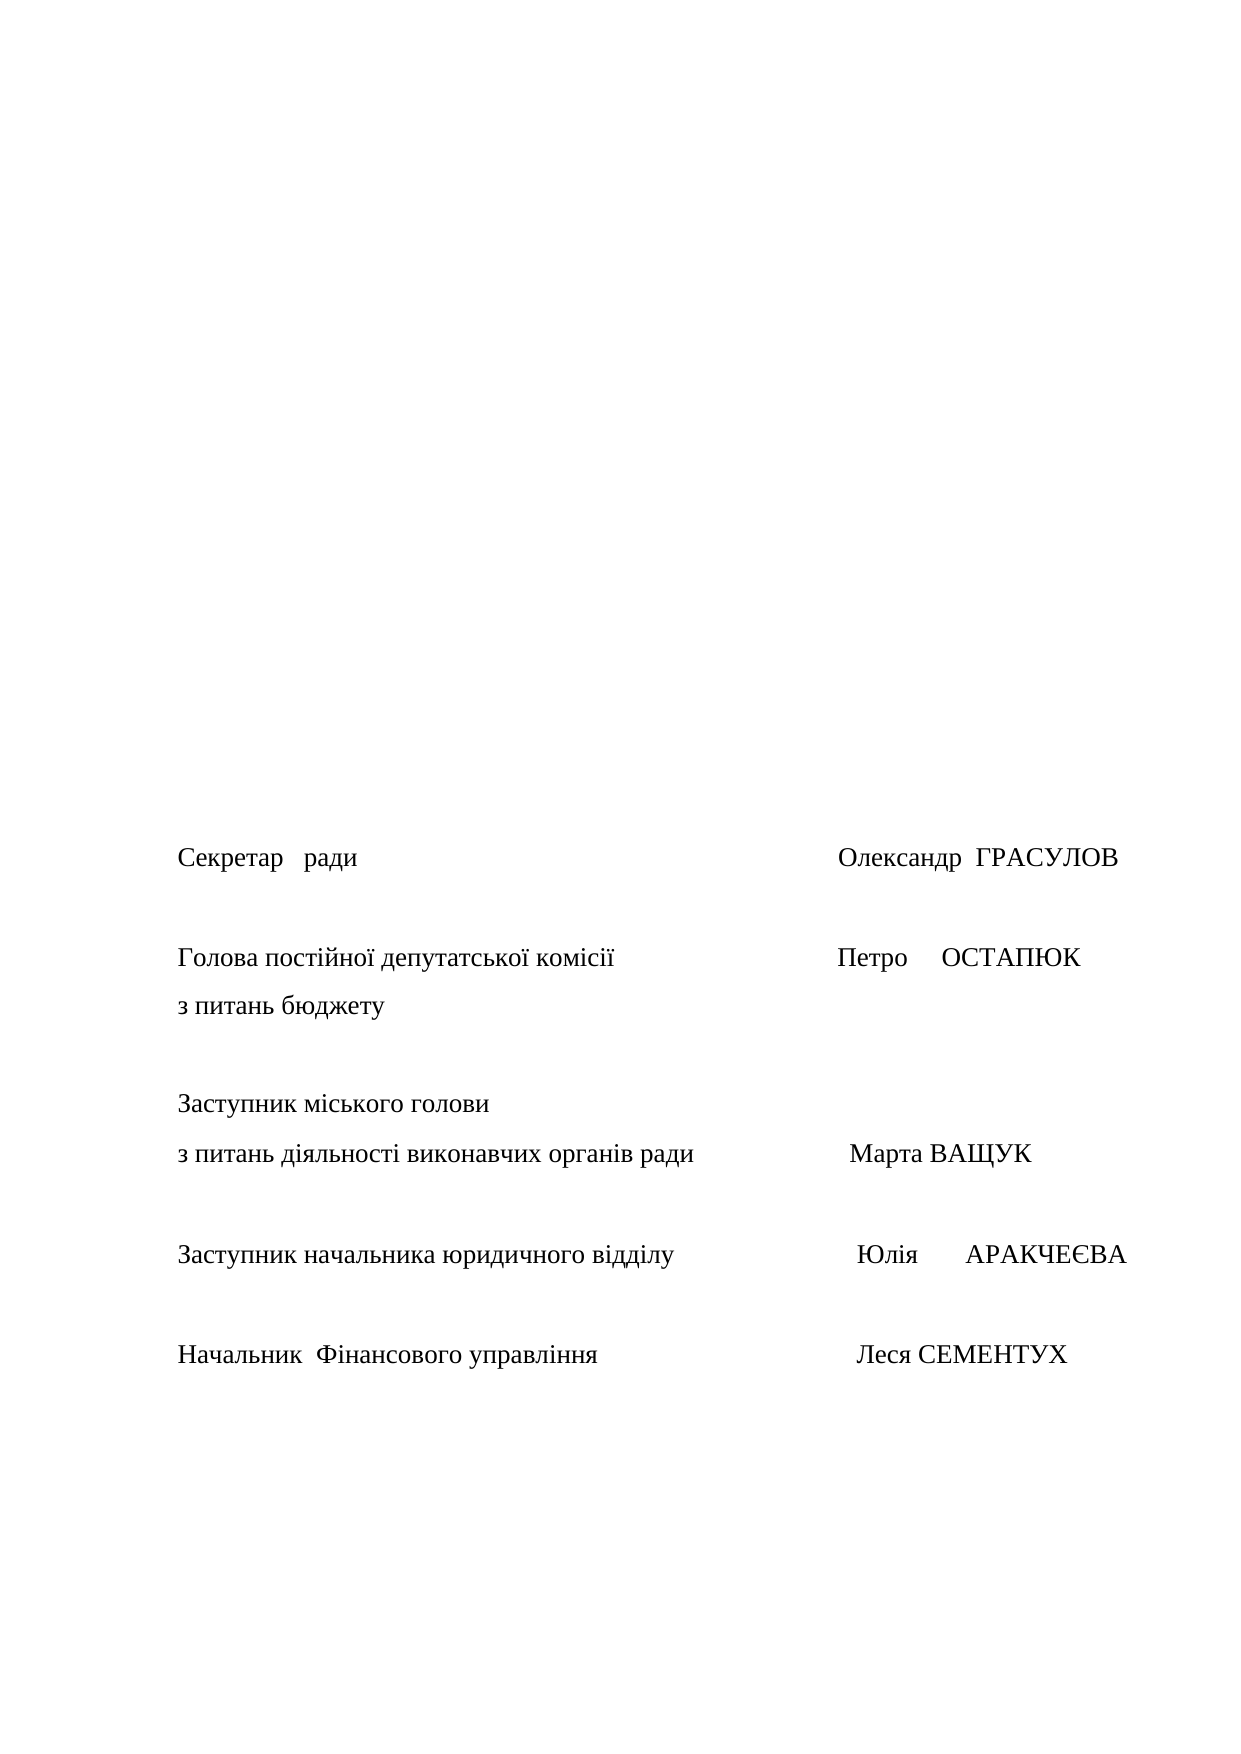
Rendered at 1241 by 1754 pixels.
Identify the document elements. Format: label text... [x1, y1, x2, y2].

text з питань бюджету [177, 989, 1181, 1020]
text з питань діяльності виконавчих органів ради Марта ВАЩУК [177, 1137, 1181, 1168]
text Секретар ради Олександр ГРАСУЛОВ [177, 841, 1181, 872]
text Начальник Фінансового управління Леся СЕМЕНТУХ [177, 1338, 1181, 1369]
text Голова постійної депутатської комісії Петро ОСТАПЮК [177, 941, 1181, 972]
text Заступник начальника юридичного відділу Юлія АРАКЧЕЄВА [177, 1238, 1181, 1269]
text Заступник міського голови [177, 1087, 1181, 1118]
